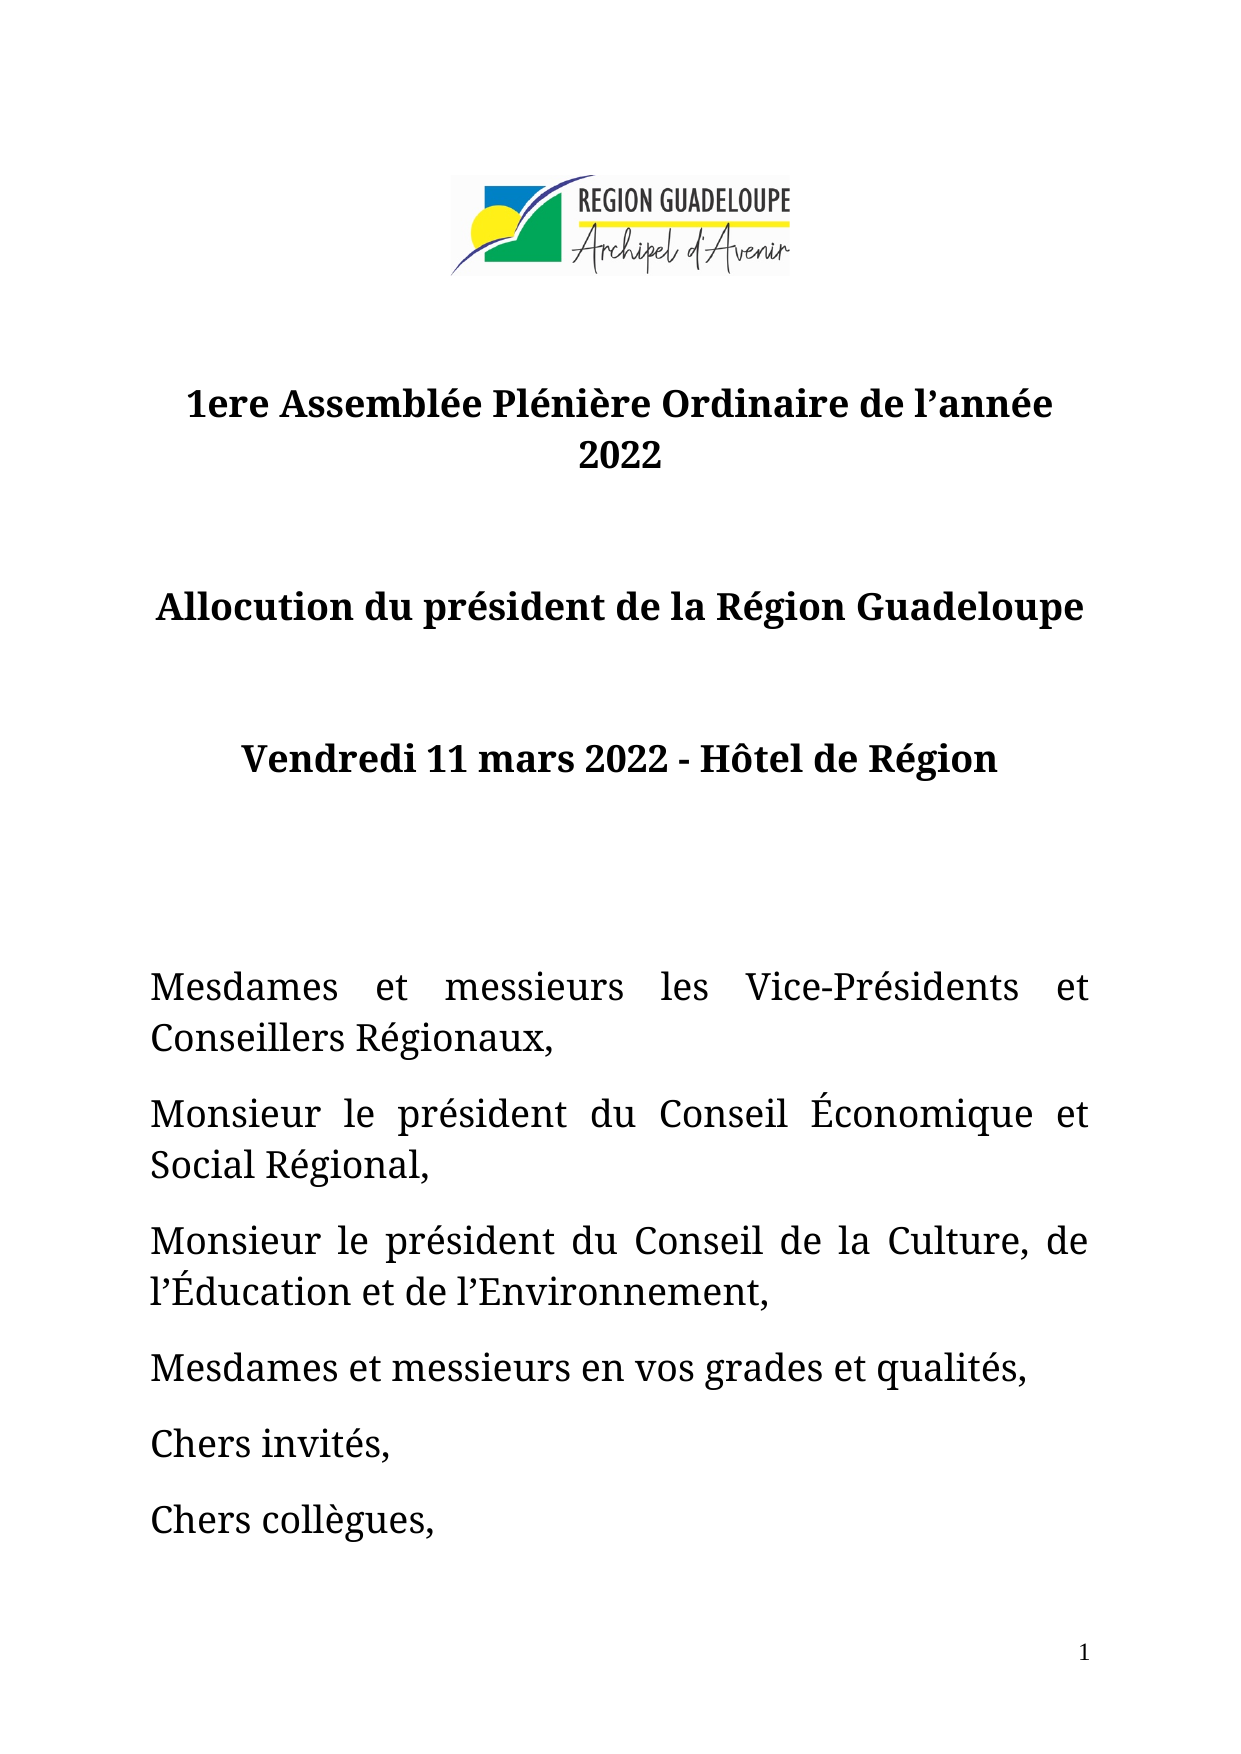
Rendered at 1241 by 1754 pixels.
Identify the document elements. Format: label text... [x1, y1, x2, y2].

text Mesdames et messieurs les Vice-Présidents et Conseillers Régionaux, [150, 960, 1090, 1062]
text Monsieur le président du Conseil de la Culture, de l’Éducation et de l’Environnement, [150, 1214, 1090, 1317]
text Allocution du président de la Région Guadeloupe [150, 580, 1090, 631]
text Mesdames et messieurs en vos grades et qualités, [150, 1342, 1090, 1393]
text 1ere Assemblée Plénière Ordinaire de l’année 2022 [150, 377, 1090, 479]
text Chers collègues, [150, 1494, 1090, 1545]
picture [450, 175, 790, 276]
text Chers invités, [150, 1418, 1090, 1469]
text Monsieur le président du Conseil Économique et Social Régional, [150, 1087, 1090, 1189]
text Vendredi 11 mars 2022 - Hôtel de Région [150, 732, 1090, 783]
